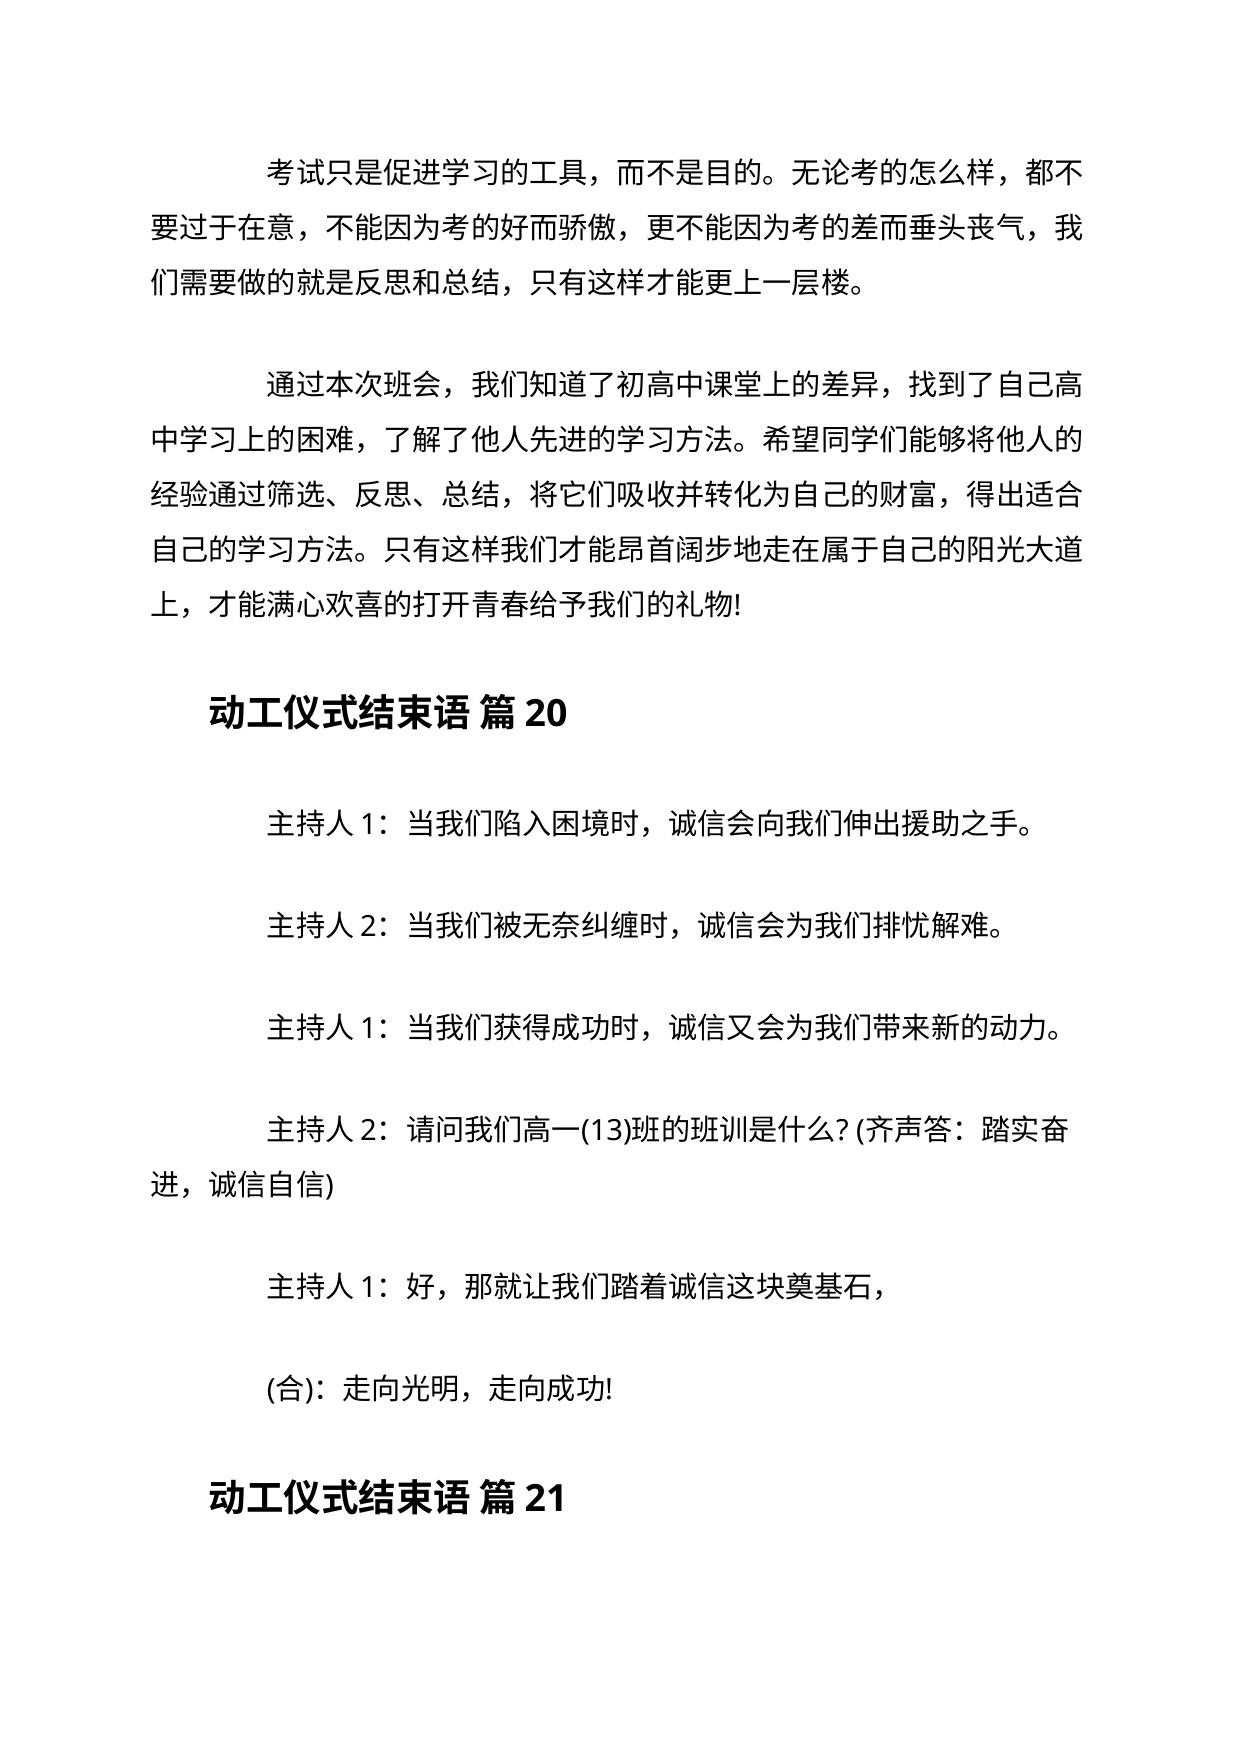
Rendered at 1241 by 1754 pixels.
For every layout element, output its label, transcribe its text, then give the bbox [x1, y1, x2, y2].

text 主持人1：当我们获得成功时，诚信又会为我们带来新的动力。 [150, 1005, 1090, 1047]
text 考试只是促进学习的工具，而不是目的。无论考的怎么样，都不要过于在意，不能因为考的好而骄傲，更不能因为考的差而垂头丧气，我们需要做的就是反思和总结，只有这样才能更上一层楼。 [150, 150, 1090, 302]
text 主持人2：请问我们高一(13)班的班训是什么? (齐声答：踏实奋进，诚信自信) [150, 1107, 1090, 1204]
text 主持人2：当我们被无奈纠缠时，诚信会为我们排忧解难。 [150, 903, 1090, 945]
text 主持人1：当我们陷入困境时，诚信会向我们伸出援助之手。 [150, 801, 1090, 843]
text 主持人1：好，那就让我们踏着诚信这块奠基石， [150, 1264, 1090, 1306]
text 动工仪式结束语 篇20 [150, 683, 1090, 738]
text 动工仪式结束语 篇21 [150, 1468, 1090, 1522]
text (合)：走向光明，走向成功! [150, 1366, 1090, 1408]
text 通过本次班会，我们知道了初高中课堂上的差异，找到了自己高中学习上的困难，了解了他人先进的学习方法。希望同学们能够将他人的经验通过筛选、反思、总结，将它们吸收并转化为自己的财富，得出适合自己的学习方法。只有这样我们才能昂首阔步地走在属于自己的阳光大道上，才能满心欢喜的打开青春给予我们的礼物! [150, 362, 1090, 623]
